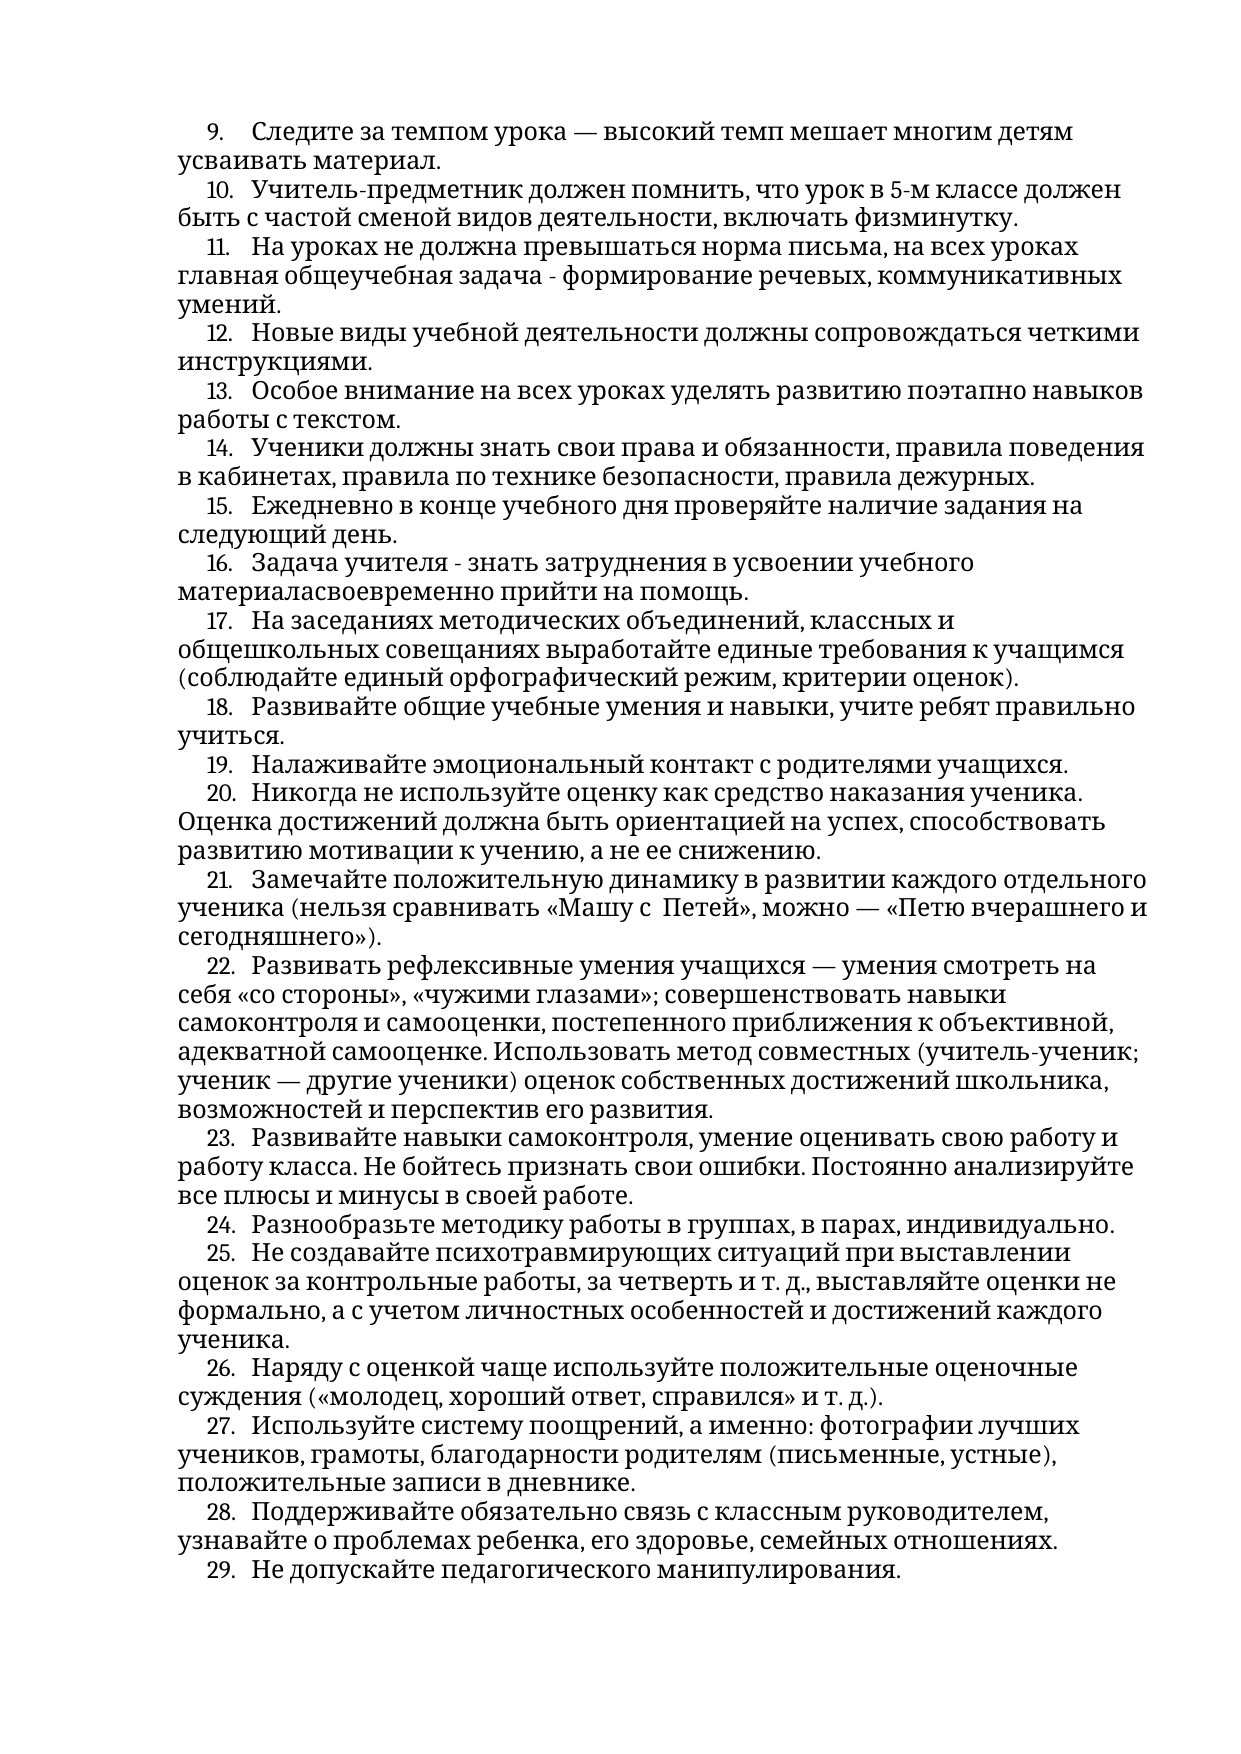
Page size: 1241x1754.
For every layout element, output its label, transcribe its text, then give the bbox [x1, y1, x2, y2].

list Новые виды учебной деятельности должны сопровождаться четкими инструкциями. [177, 319, 1152, 377]
list Поддерживайте обязательно связь с классным руководителем, узнавайте о проблемах ребенка, его здоровье, семейных отношениях. [177, 1498, 1152, 1556]
list Не допускайте педагогического манипулирования. [177, 1556, 1152, 1584]
list Разнообразьте методику работы в группах, в парах, индивидуально. [177, 1211, 1152, 1239]
list Развивайте общие учебные умения и навыки, учите ребят правильно учиться. [177, 693, 1152, 751]
list Задача учителя - знать затруднения в усвоении учебного материаласвоевременно прийти на помощь. [177, 549, 1152, 607]
list Следите за темпом урока — высокий темп мешает многим детям усваивать материал. [177, 118, 1152, 176]
list Не создавайте психотравмирующих ситуаций при выставлении оценок за контрольные работы, за четверть и т. д., выставляйте оценки не формально, а с учетом личностных особенностей и достижений каждого ученика. [177, 1239, 1152, 1354]
list Особое внимание на всех уроках уделять развитию поэтапно навыков работы с текстом. [177, 377, 1152, 434]
list На заседаниях методических объединений, классных и общешкольных совещаниях выработайте единые требования к учащимся (соблюдайте единый орфографический режим, критерии оценок). [177, 607, 1152, 693]
list На уроках не должна превышаться норма письма, на всех уроках главная общеучебная задача - формирование речевых, коммуникативных умений. [177, 233, 1152, 319]
list Развивать рефлексивные умения учащихся — умения смотреть на себя «со стороны», «чужими глазами»; совершенствовать навыки самоконтроля и самооценки, постепенного приближения к объективной, адекватной самооценке. Использовать метод совместных (учитель-ученик; ученик — другие ученики) оценок собственных достижений школьника, возможностей и перспектив его развития. [177, 952, 1152, 1124]
list Ежедневно в конце учебного дня проверяйте наличие задания на следующий день. [177, 492, 1152, 549]
list Развивайте навыки самоконтроля, умение оценивать свою работу и работу класса. Не бойтесь признать свои ошибки. Постоянно анализируйте все плюсы и минусы в своей работе. [177, 1124, 1152, 1211]
list Используйте систему поощрений, а именно: фотографии лучших учеников, грамоты, благодарности родителям (письменные, устные), положительные записи в дневнике. [177, 1412, 1152, 1498]
list Налаживайте эмоциональный контакт с родителями учащихся. [177, 751, 1152, 779]
list Наряду с оценкой чаще используйте положительные оценочные суждения («молодец, хороший ответ, справился» и т. д.). [177, 1354, 1152, 1412]
list Ученики должны знать свои права и обязанности, правила поведения в кабинетах, правила по технике безопасности, правила дежурных. [177, 434, 1152, 492]
list Замечайте положительную динамику в развитии каждого отдельного ученика (нельзя сравнивать «Машу с Петей», можно — «Петю вчерашнего и сегодняшнего»). [177, 866, 1152, 952]
list Никогда не используйте оценку как средство наказания ученика. Оценка достижений должна быть ориентацией на успех, способствовать развитию мотивации к учению, а не ее снижению. [177, 779, 1152, 866]
list Учитель-предметник должен помнить, что урок в 5-м классе должен быть с частой сменой видов деятельности, включать физминутку. [177, 176, 1152, 233]
